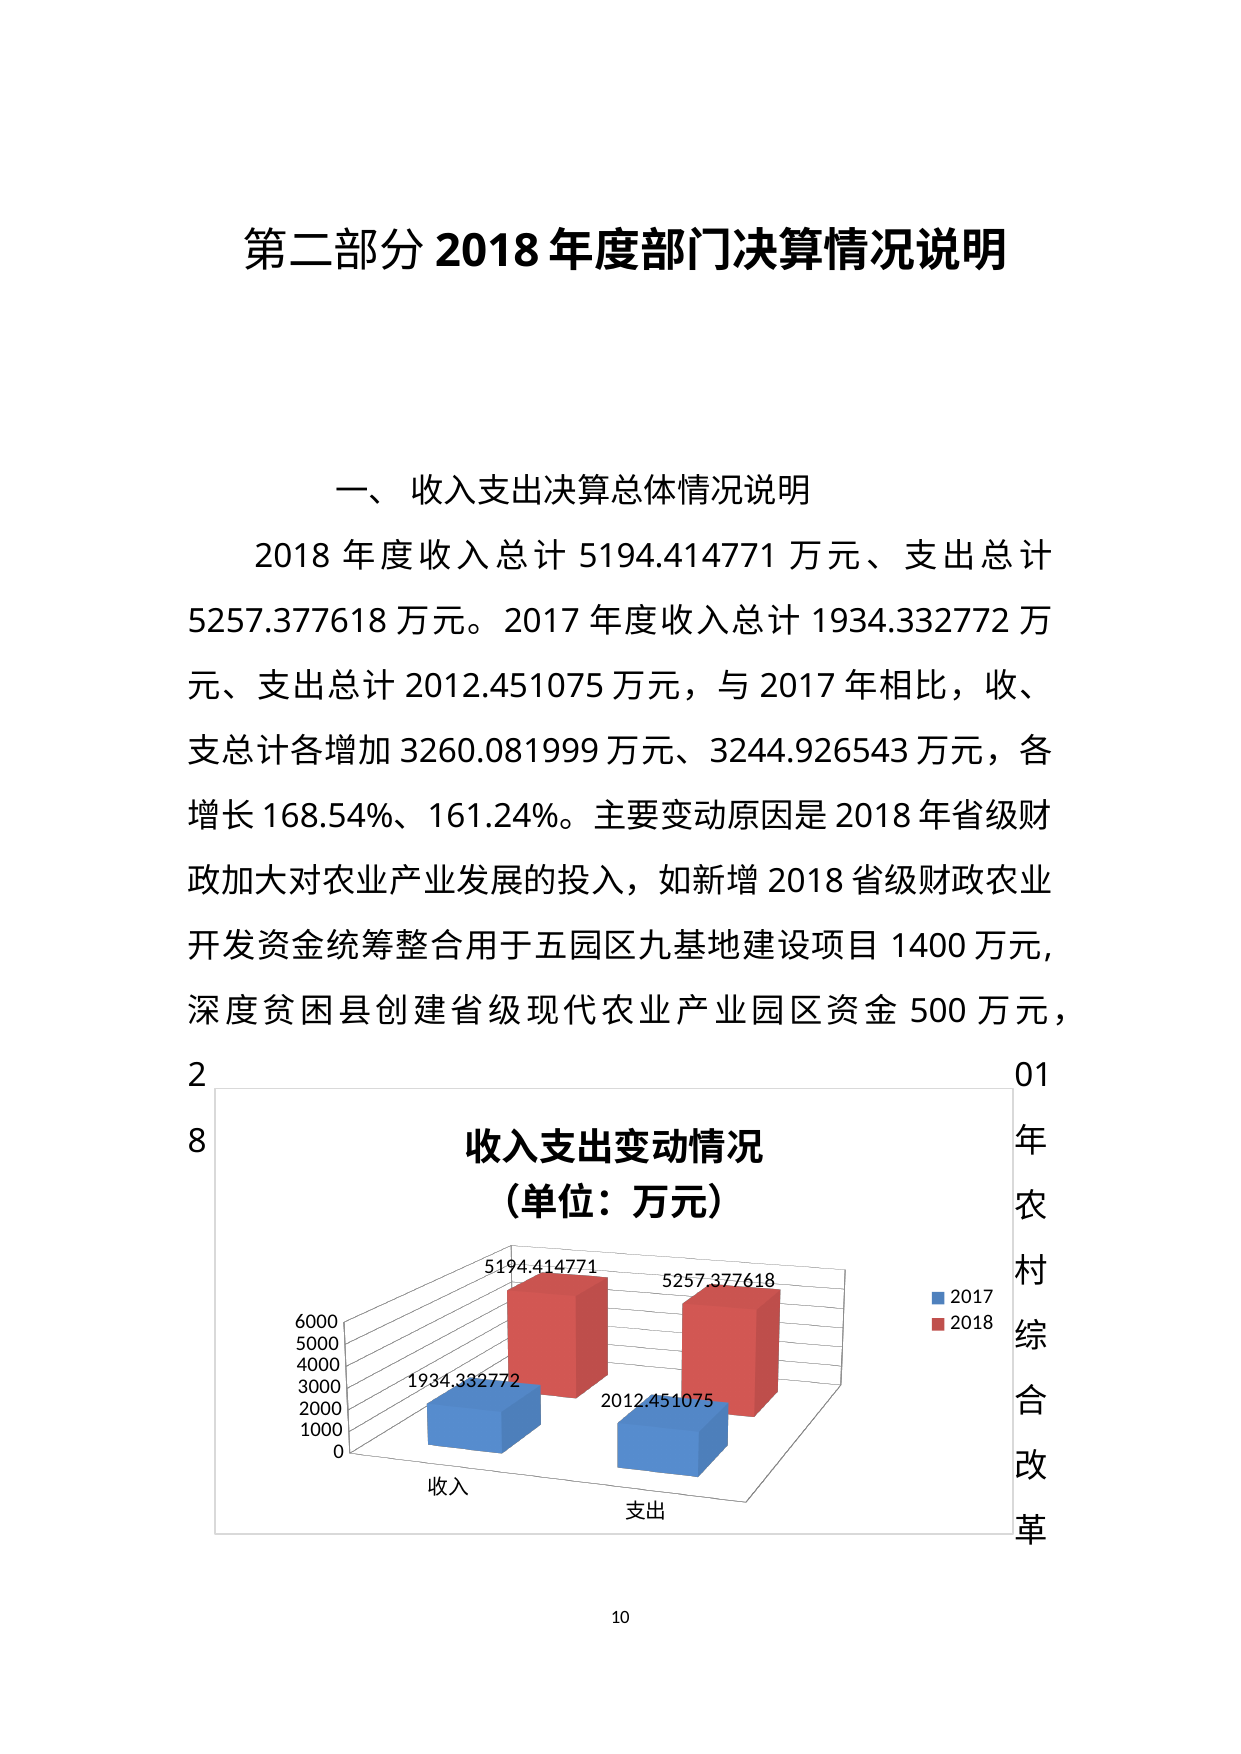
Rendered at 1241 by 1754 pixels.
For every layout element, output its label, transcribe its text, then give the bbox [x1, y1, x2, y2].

list 收入支出决算总体情况说明 [335, 456, 1053, 521]
subtitle 第二部分2018年度部门决算情况说明 [187, 197, 1007, 295]
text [187, 521, 1053, 1561]
